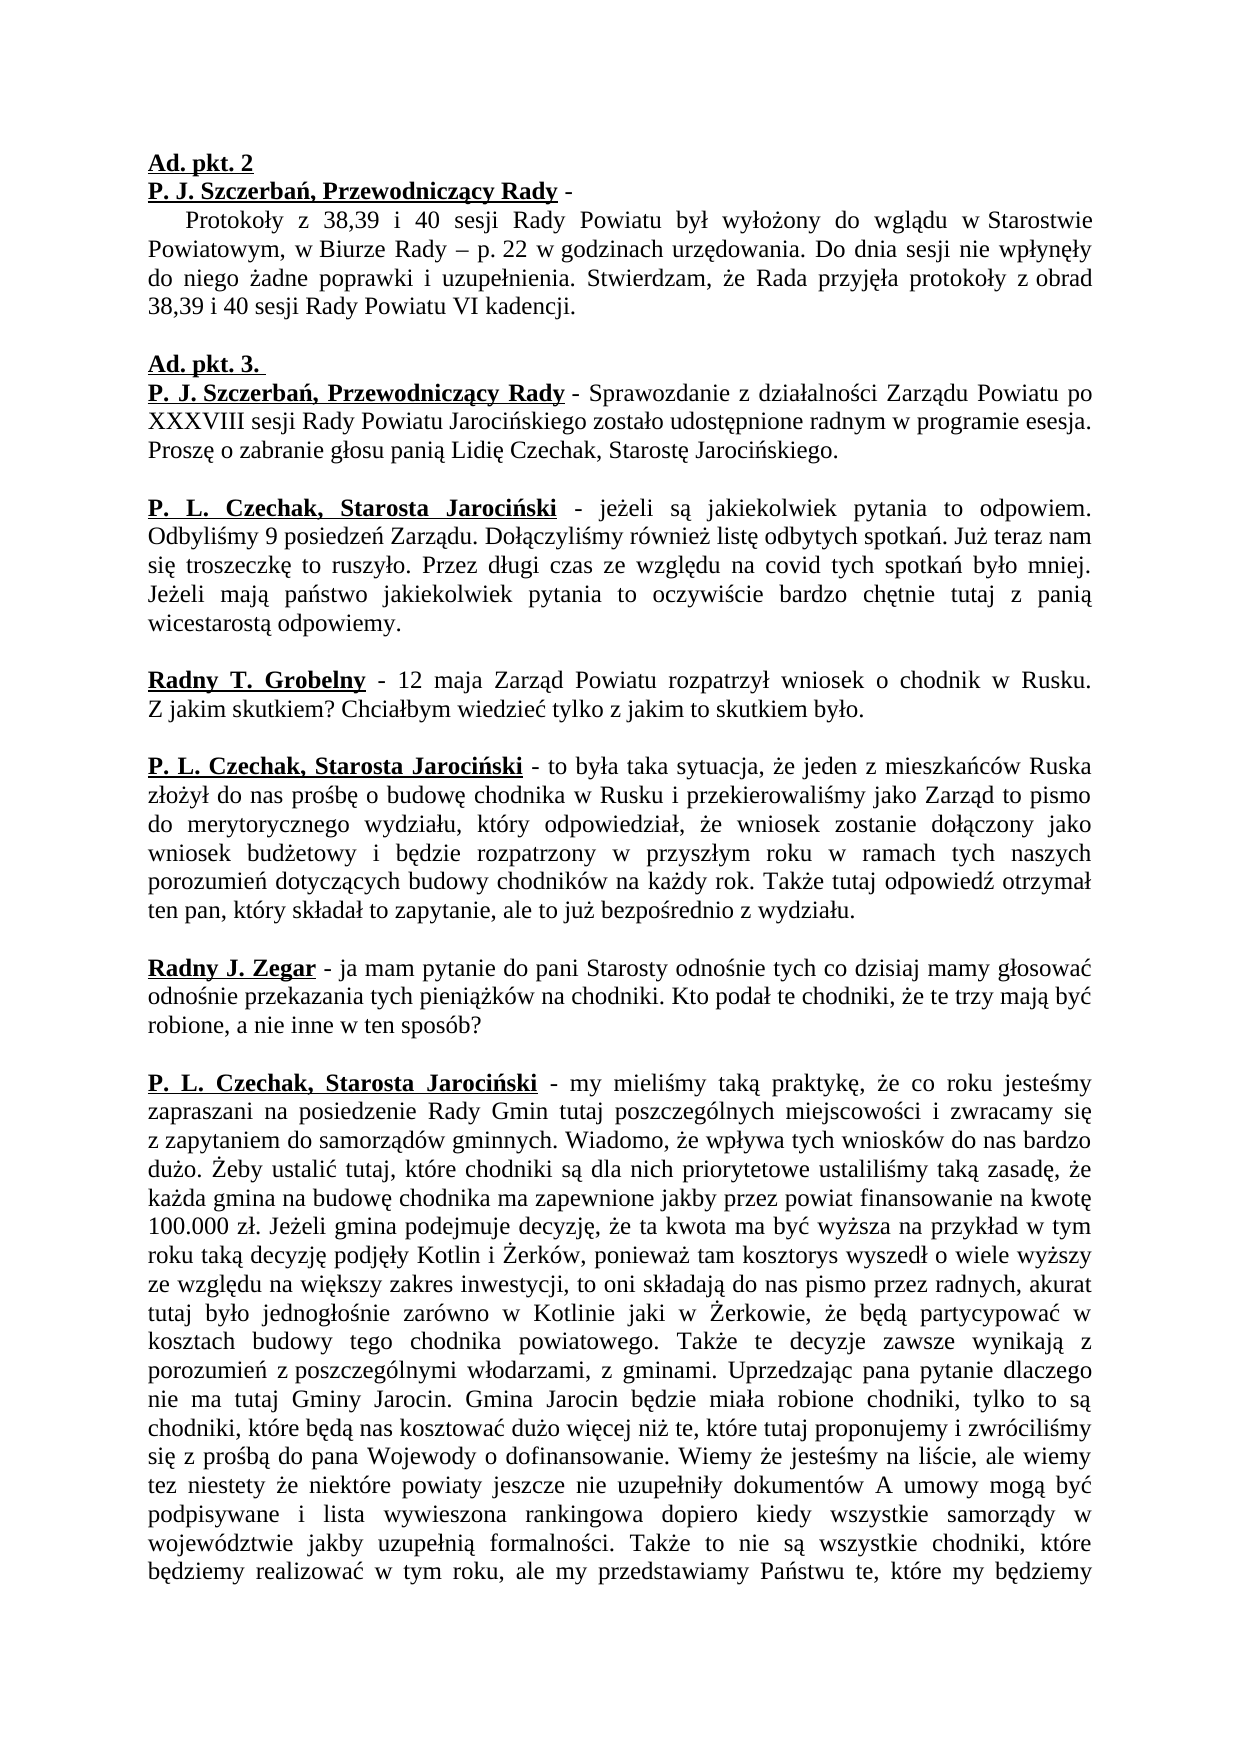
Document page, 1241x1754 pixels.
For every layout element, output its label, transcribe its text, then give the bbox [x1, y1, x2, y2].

text Radny J. Zegar - ja mam pytanie do pani Starosty odnośnie tych co dzisiaj mamy głosować odnośnie przekazania tych pieniążków na chodniki. Kto podał te chodniki, że te trzy mają być robione, a nie inne w ten sposób? [148, 953, 1093, 1039]
text P. L. Czechak, Starosta Jarociński - jeżeli są jakiekolwiek pytania to odpowiem. Odbyliśmy 9 posiedzeń Zarządu. Dołączyliśmy również listę odbytych spotkań. Już teraz nam się troszeczkę to ruszyło. Przez długi czas ze względu na covid tych spotkań było mniej. Jeżeli mają państwo jakiekolwiek pytania to oczywiście bardzo chętnie tutaj z panią wicestarostą odpowiemy. [148, 493, 1093, 636]
text P. J. Szczerbań, Przewodniczący Rady - [148, 176, 1093, 205]
text Ad. pkt. 2 [148, 148, 1093, 176]
text P. L. Czechak, Starosta Jarociński - to była taka sytuacja, że jeden z mieszkańców Ruska złożył do nas prośbę o budowę chodnika w Rusku i przekierowaliśmy jako Zarząd to pismo do merytorycznego wydziału, który odpowiedział, że wniosek zostanie dołączony jako wniosek budżetowy i będzie rozpatrzony w przyszłym roku w ramach tych naszych porozumień dotyczących budowy chodników na każdy rok. Także tutaj odpowiedź otrzymał ten pan, który składał to zapytanie, ale to już bezpośrednio z wydziału. [148, 751, 1093, 924]
text Radny T. Grobelny - 12 maja Zarząd Powiatu rozpatrzył wniosek o chodnik w Rusku. Z jakim skutkiem? Chciałbym wiedzieć tylko z jakim to skutkiem było. [148, 665, 1093, 723]
text Ad. pkt. 3. [148, 349, 1093, 378]
text Protokoły z 38,39 i 40 sesji Rady Powiatu był wyłożony do wglądu w Starostwie Powiatowym, w Biurze Rady – p. 22 w godzinach urzędowania. Do dnia sesji nie wpłynęły do niego żadne poprawki i uzupełnienia. Stwierdzam, że Rada przyjęła protokoły z obrad 38,39 i 40 sesji Rady Powiatu VI kadencji. [148, 205, 1093, 320]
text P. J. Szczerbań, Przewodniczący Rady - Sprawozdanie z działalności Zarządu Powiatu po XXXVIII sesji Rady Powiatu Jarocińskiego zostało udostępnione radnym w programie esesja. Proszę o zabranie głosu panią Lidię Czechak, Starostę Jarocińskiego. [148, 378, 1093, 464]
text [148, 1068, 1093, 1585]
